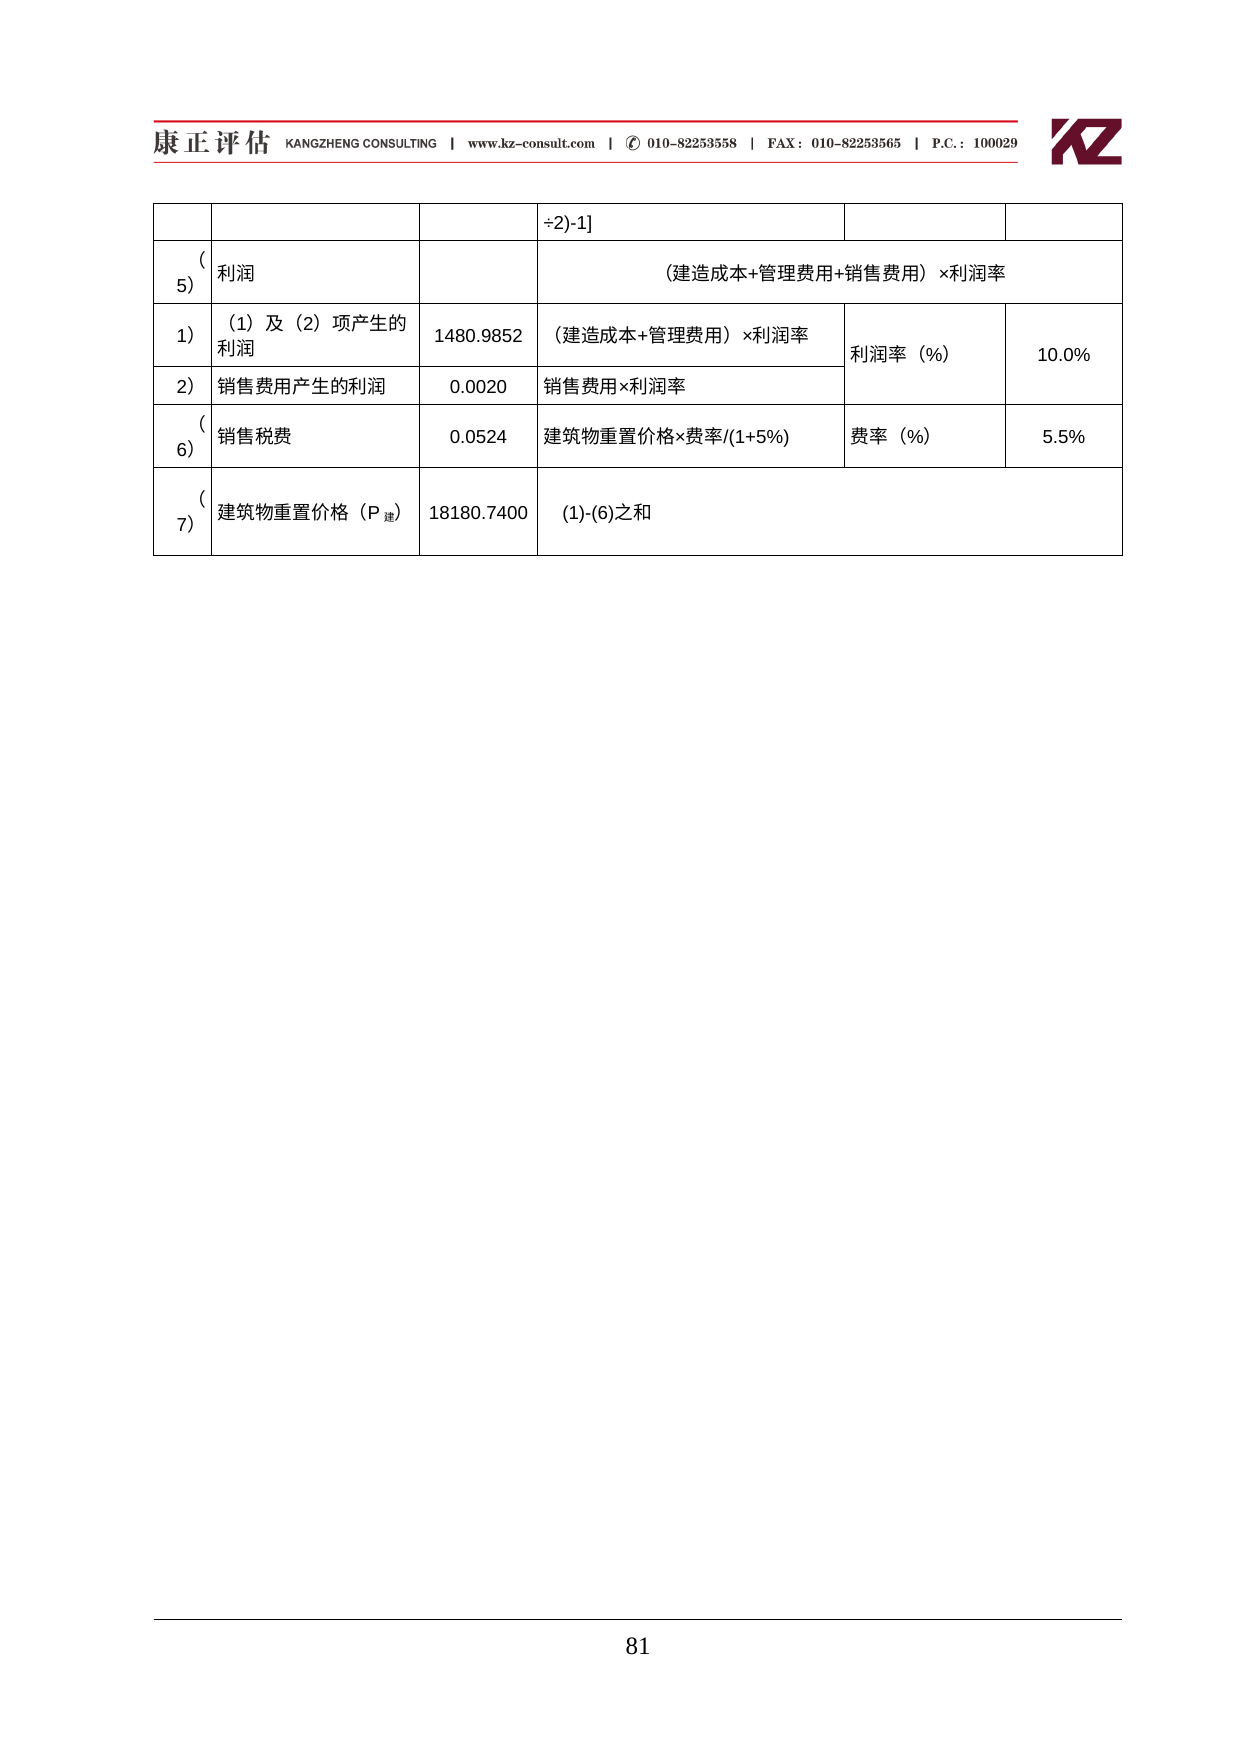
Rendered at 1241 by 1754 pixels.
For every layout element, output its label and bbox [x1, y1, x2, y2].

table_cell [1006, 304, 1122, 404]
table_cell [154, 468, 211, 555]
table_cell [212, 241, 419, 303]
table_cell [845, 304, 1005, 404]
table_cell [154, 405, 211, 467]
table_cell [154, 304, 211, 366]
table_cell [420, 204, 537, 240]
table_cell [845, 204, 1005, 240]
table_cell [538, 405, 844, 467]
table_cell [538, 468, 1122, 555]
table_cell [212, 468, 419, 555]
picture [153, 118, 1122, 165]
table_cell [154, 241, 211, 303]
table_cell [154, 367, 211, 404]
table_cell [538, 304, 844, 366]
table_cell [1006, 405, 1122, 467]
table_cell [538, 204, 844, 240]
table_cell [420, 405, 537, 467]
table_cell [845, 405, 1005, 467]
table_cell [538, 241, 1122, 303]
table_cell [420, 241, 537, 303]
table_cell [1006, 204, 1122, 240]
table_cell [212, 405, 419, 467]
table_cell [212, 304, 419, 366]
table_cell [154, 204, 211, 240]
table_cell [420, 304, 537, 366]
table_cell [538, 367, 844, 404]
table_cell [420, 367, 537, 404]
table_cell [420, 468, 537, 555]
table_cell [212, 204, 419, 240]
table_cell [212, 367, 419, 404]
